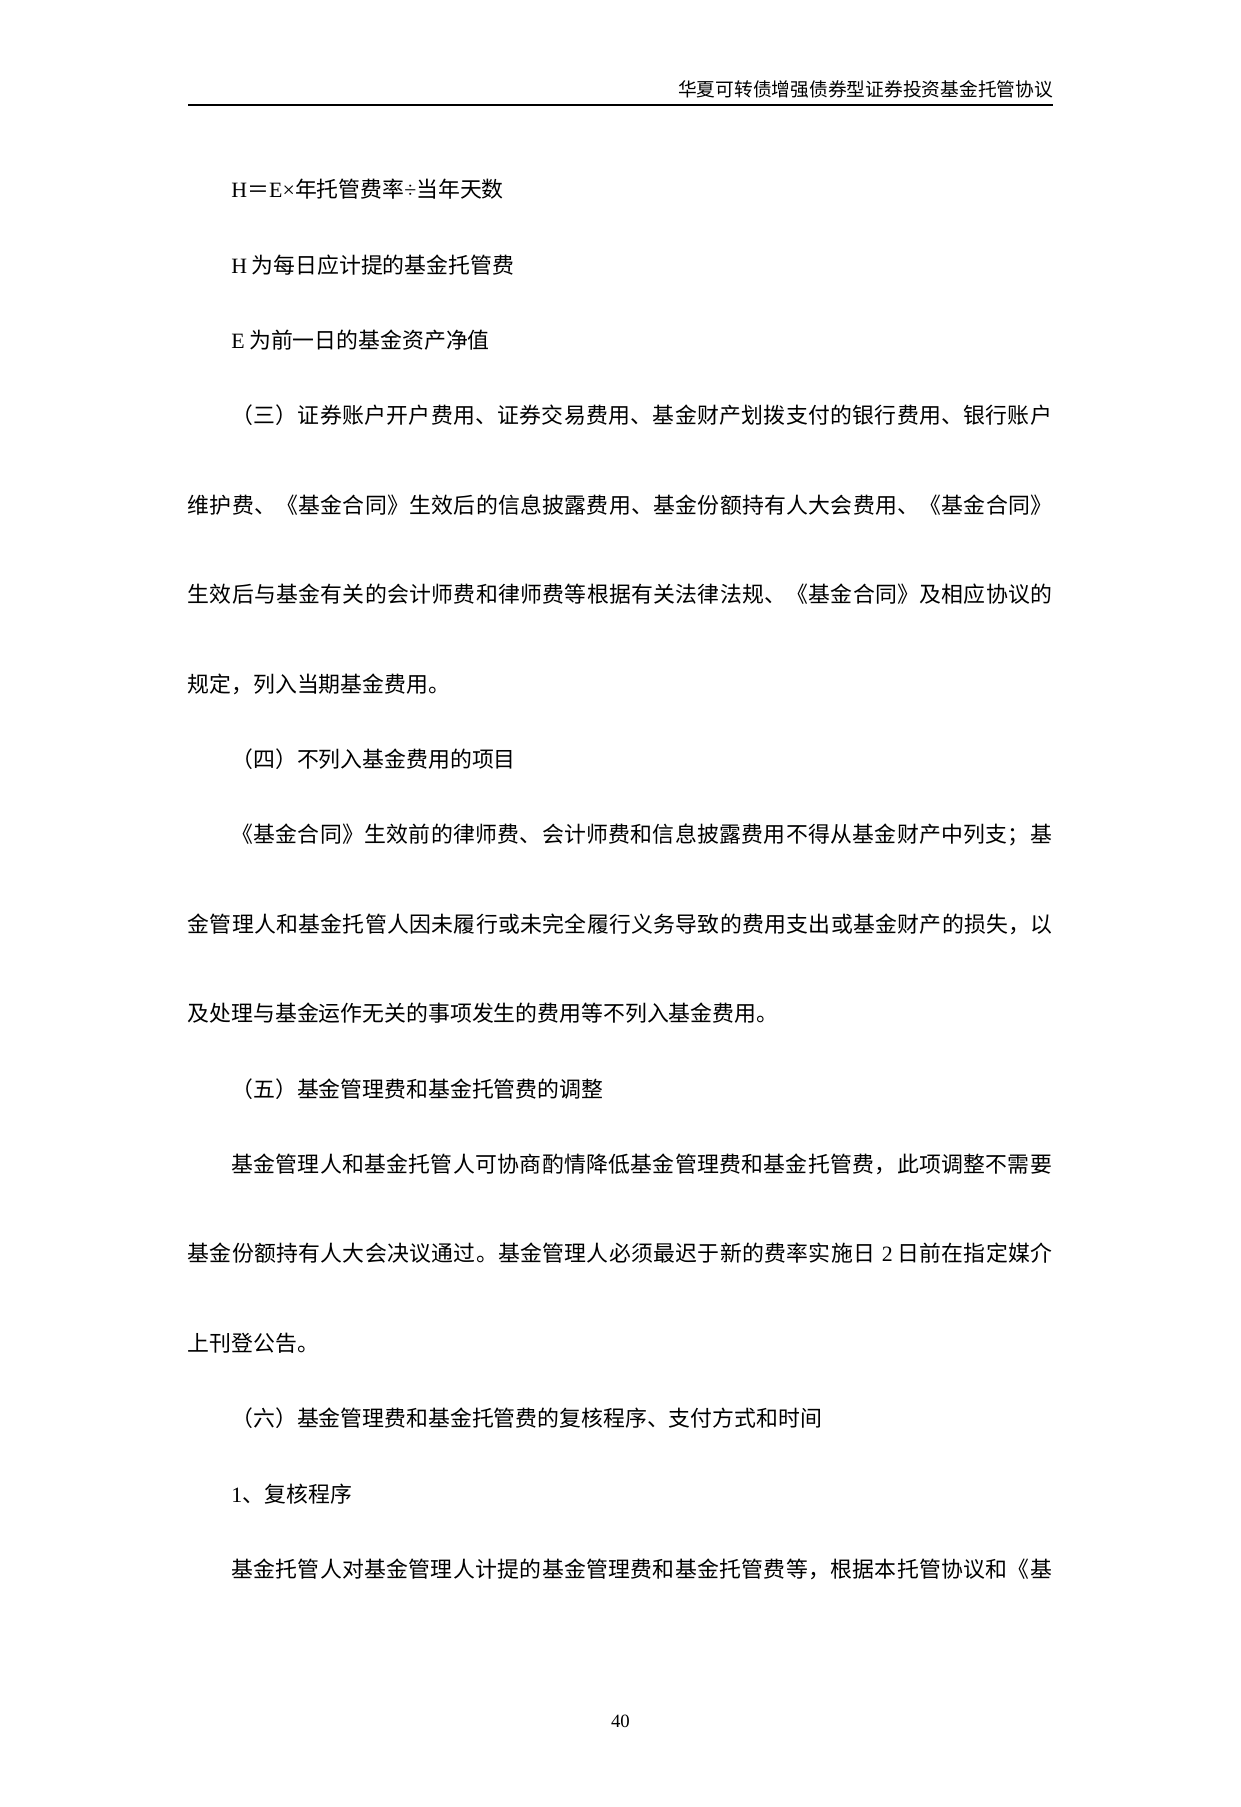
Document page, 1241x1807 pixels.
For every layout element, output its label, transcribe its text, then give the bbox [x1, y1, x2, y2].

text 1、复核程序 [187, 1463, 1053, 1522]
text 基金管理人和基金托管人可协商酌情降低基金管理费和基金托管费，此项调整不需要基金份额持有人大会决议通过。基金管理人必须最迟于新的费率实施日2日前在指定媒介上刊登公告。 [187, 1133, 1053, 1371]
text （四）不列入基金费用的项目 [187, 728, 1053, 788]
text 《基金合同》生效前的律师费、会计师费和信息披露费用不得从基金财产中列支；基金管理人和基金托管人因未履行或未完全履行义务导致的费用支出或基金财产的损失，以及处理与基金运作无关的事项发生的费用等不列入基金费用。 [187, 803, 1053, 1042]
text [187, 1538, 1053, 1598]
text （五）基金管理费和基金托管费的调整 [187, 1058, 1053, 1117]
text （六）基金管理费和基金托管费的复核程序、支付方式和时间 [187, 1387, 1053, 1447]
text H＝E×年托管费率÷当年天数 [187, 158, 1053, 218]
text H为每日应计提的基金托管费 [187, 234, 1053, 293]
text E为前一日的基金资产净值 [187, 309, 1053, 369]
text （三）证券账户开户费用、证券交易费用、基金财产划拨支付的银行费用、银行账户维护费、《基金合同》生效后的信息披露费用、基金份额持有人大会费用、《基金合同》生效后与基金有关的会计师费和律师费等根据有关法律法规、《基金合同》及相应协议的规定，列入当期基金费用。 [187, 384, 1053, 712]
